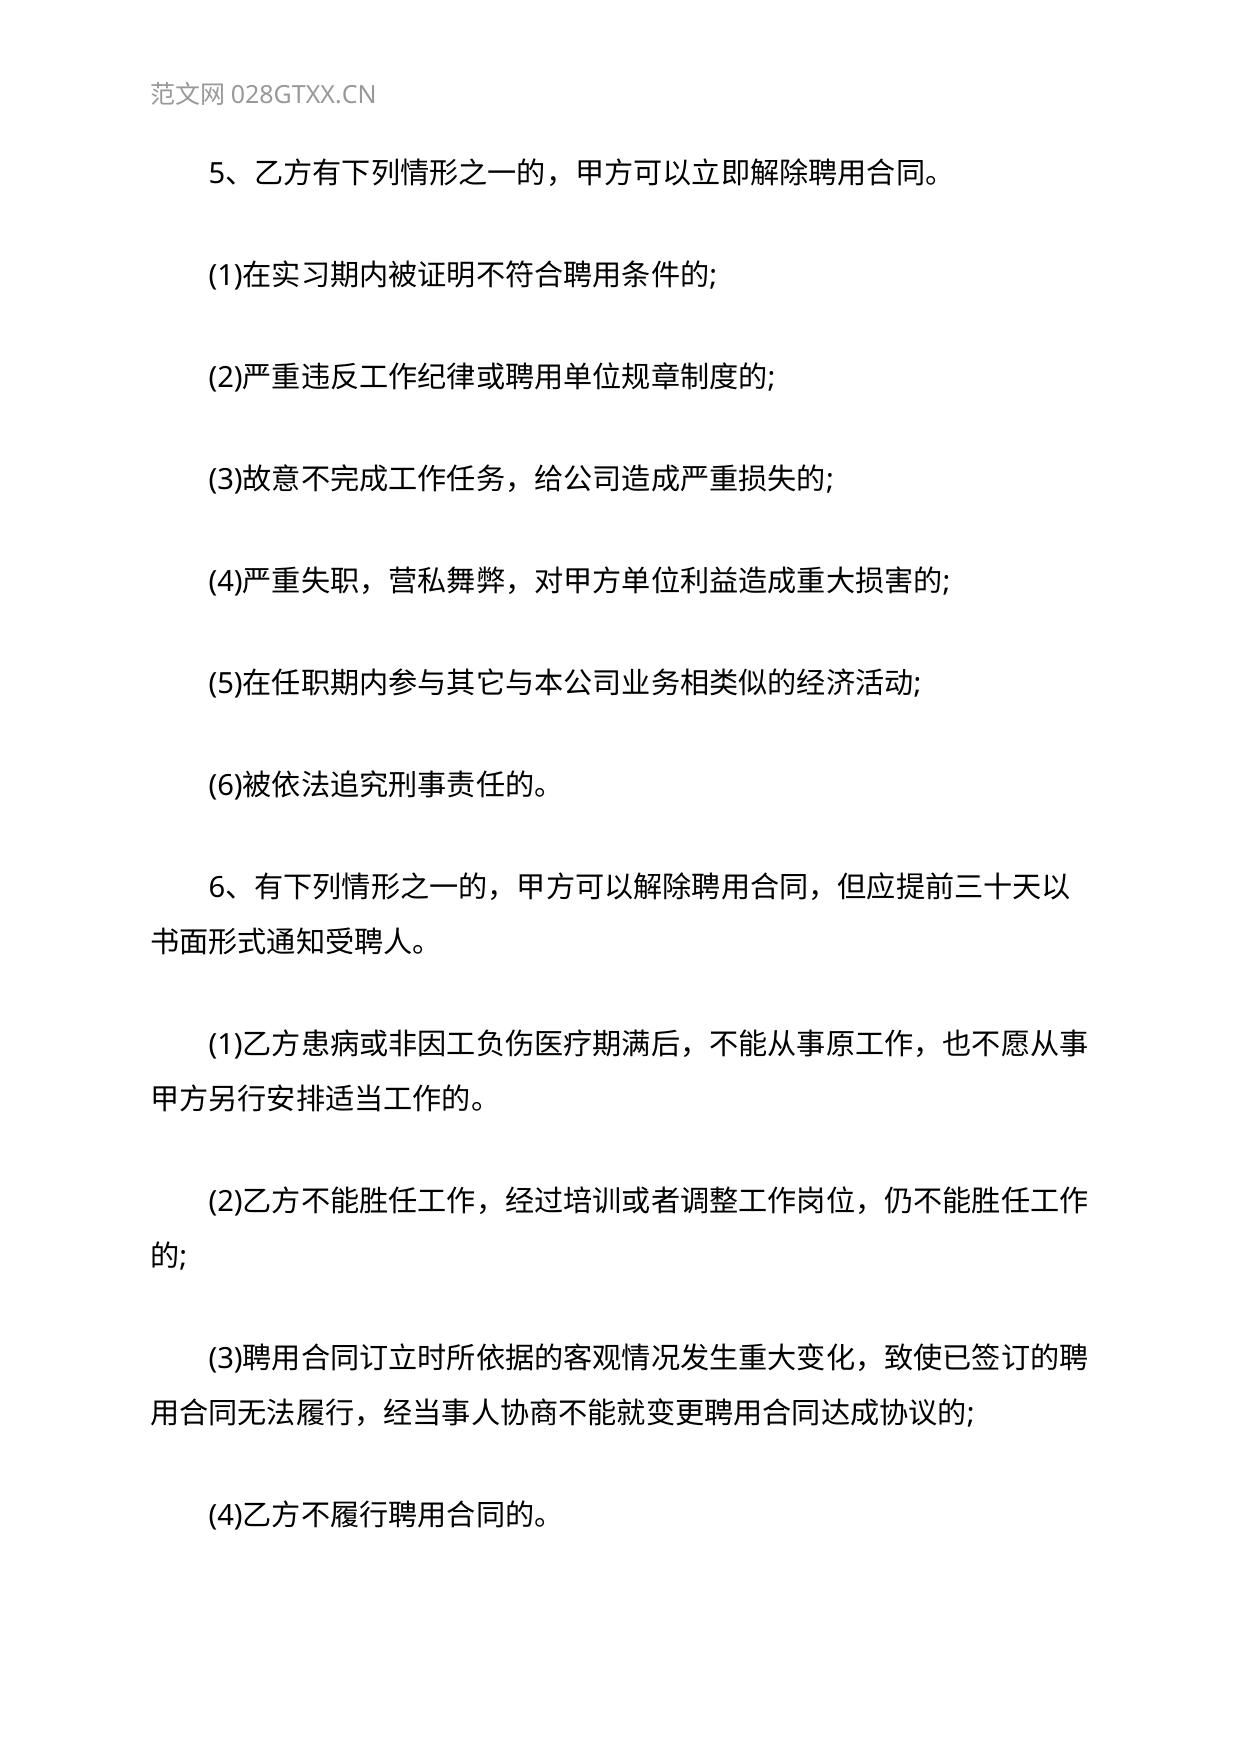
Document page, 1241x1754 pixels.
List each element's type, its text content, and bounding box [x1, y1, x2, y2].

text 5、乙方有下列情形之一的，甲方可以立即解除聘用合同。 [150, 150, 1090, 192]
text (2)严重违反工作纪律或聘用单位规章制度的; [150, 354, 1090, 396]
text 6、有下列情形之一的，甲方可以解除聘用合同，但应提前三十天以书面形式通知受聘人。 [150, 864, 1090, 961]
text (4)乙方不履行聘用合同的。 [150, 1491, 1090, 1534]
text (3)故意不完成工作任务，给公司造成严重损失的; [150, 456, 1090, 498]
text (3)聘用合同订立时所依据的客观情况发生重大变化，致使已签订的聘用合同无法履行，经当事人协商不能就变更聘用合同达成协议的; [150, 1334, 1090, 1432]
text (6)被依法追究刑事责任的。 [150, 762, 1090, 804]
text (2)乙方不能胜任工作，经过培训或者调整工作岗位，仍不能胜任工作的; [150, 1177, 1090, 1275]
text (1)在实习期内被证明不符合聘用条件的; [150, 252, 1090, 294]
text (1)乙方患病或非因工负伤医疗期满后，不能从事原工作，也不愿从事甲方另行安排适当工作的。 [150, 1021, 1090, 1118]
text (4)严重失职，营私舞弊，对甲方单位利益造成重大损害的; [150, 558, 1090, 600]
text (5)在任职期内参与其它与本公司业务相类似的经济活动; [150, 660, 1090, 702]
